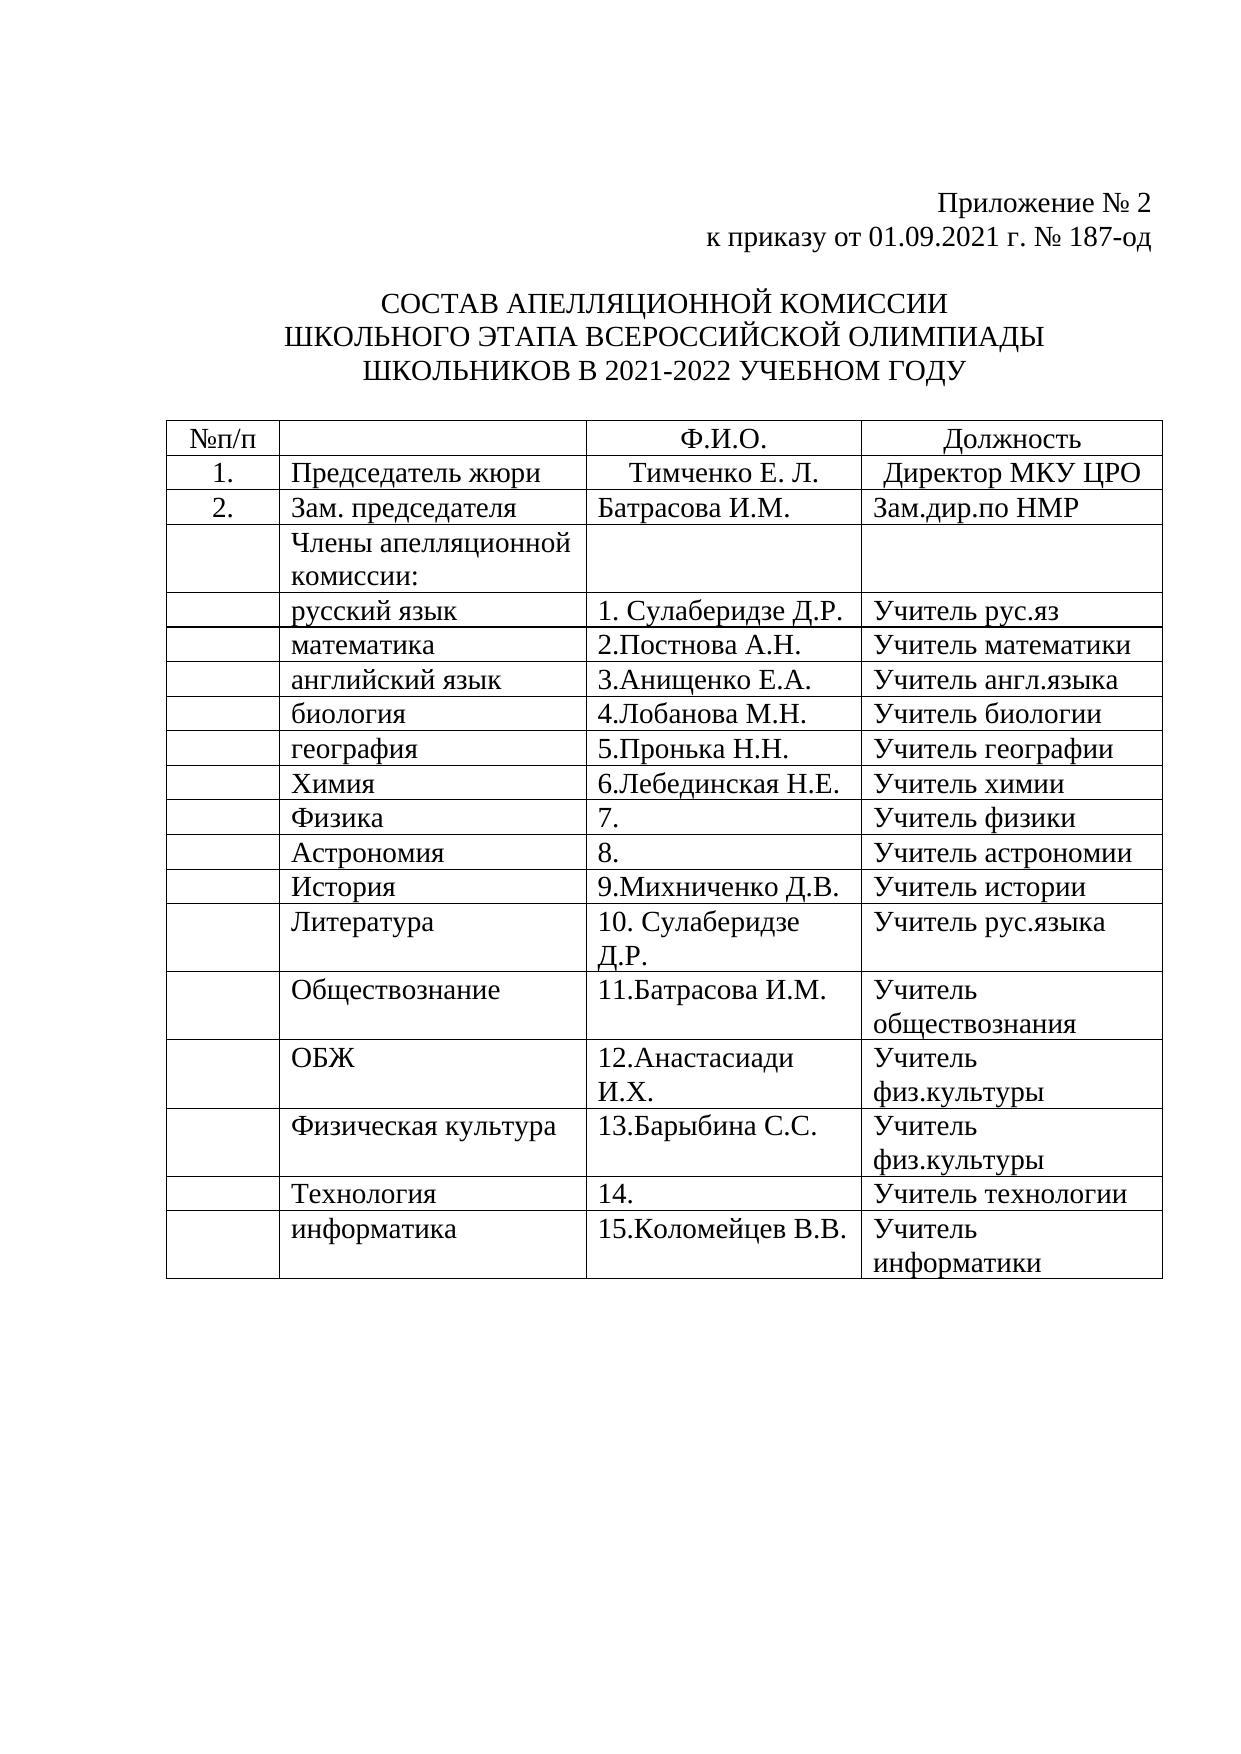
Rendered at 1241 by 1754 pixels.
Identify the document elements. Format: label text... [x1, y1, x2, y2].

table_cell [167, 662, 279, 696]
table_cell Обществознание [280, 972, 586, 1039]
table_cell [167, 1109, 279, 1176]
text СОСТАВ АПЕЛЛЯЦИОННОЙ КОМИССИИ [177, 286, 1152, 319]
table_cell Председатель жюри [280, 456, 586, 489]
table_cell 1. [167, 456, 279, 489]
table_header №п/п [167, 421, 279, 454]
table_cell Астрономия [280, 835, 586, 868]
table_cell биология [280, 697, 586, 730]
table_cell 12.Анастасиади И.Х. [587, 1040, 861, 1107]
table_cell 1. Сулаберидзе Д.Р. [587, 593, 861, 626]
table_cell география [280, 731, 586, 765]
table_cell 9.Михниченко Д.В. [587, 870, 861, 903]
table_cell Учитель обществознания [862, 972, 1162, 1039]
table_cell Учитель географии [862, 731, 1162, 765]
table_cell 11.Батрасова И.М. [587, 972, 861, 1039]
table_cell [167, 731, 279, 765]
text Приложение № 2 [177, 185, 1152, 219]
table_cell [167, 870, 279, 903]
table_cell Учитель физики [862, 800, 1162, 834]
table_cell Учитель биологии [862, 697, 1162, 730]
table_cell [167, 835, 279, 868]
table_cell 14. [587, 1177, 861, 1210]
table_cell 5.Пронька Н.Н. [587, 731, 861, 765]
table_cell Учитель астрономии [862, 835, 1162, 868]
table_cell Зам. председателя [280, 490, 586, 524]
table_cell 4.Лобанова М.Н. [587, 697, 861, 730]
table_cell Зам.дир.по НМР [862, 490, 1162, 524]
table_cell 2. [167, 490, 279, 524]
table_cell математика [280, 628, 586, 661]
text к приказу от 01.09.2021 г. № 187-од [177, 219, 1152, 252]
table_cell Технология [280, 1177, 586, 1210]
table_cell [167, 800, 279, 834]
table_cell 15.Коломейцев В.В. [587, 1211, 861, 1278]
table_cell [167, 593, 279, 626]
table_header Ф.И.О. [587, 421, 861, 454]
table_cell Химия [280, 766, 586, 799]
table_cell Директор МКУ ЦРО [862, 456, 1162, 489]
table_cell Учитель физ.культуры [862, 1109, 1162, 1176]
table_cell [587, 525, 861, 592]
table_cell ОБЖ [280, 1040, 586, 1107]
table_cell [862, 525, 1162, 592]
table_cell [167, 628, 279, 661]
table_cell Физическая культура [280, 1109, 586, 1176]
table_cell Учитель рус.яз [862, 593, 1162, 626]
table_cell Члены апелляционной комиссии: [280, 525, 586, 592]
table_cell Батрасова И.М. [587, 490, 861, 524]
table_cell Учитель технологии [862, 1177, 1162, 1210]
table_cell 6.Лебединская Н.Е. [587, 766, 861, 799]
table_cell [167, 766, 279, 799]
table_cell [167, 1177, 279, 1210]
table_cell [167, 904, 279, 971]
table_cell информатика [280, 1211, 586, 1278]
table_cell [167, 972, 279, 1039]
table_cell [167, 1040, 279, 1107]
table_cell 2.Постнова А.Н. [587, 628, 861, 661]
table_cell Учитель химии [862, 766, 1162, 799]
table_cell Физика [280, 800, 586, 834]
table_cell История [280, 870, 586, 903]
table_cell [167, 1211, 279, 1278]
table_header [280, 421, 586, 454]
table_cell русский язык [280, 593, 586, 626]
table_cell 8. [587, 835, 861, 868]
table_cell 7. [587, 800, 861, 834]
table_cell Учитель информатики [862, 1211, 1162, 1278]
table_cell Учитель физ.культуры [862, 1040, 1162, 1107]
table_cell [167, 525, 279, 592]
table_cell Литература [280, 904, 586, 971]
table_cell 13.Барыбина С.С. [587, 1109, 861, 1176]
table_cell Учитель англ.языка [862, 662, 1162, 696]
text ШКОЛЬНОГО ЭТАПА ВСЕРОССИЙСКОЙ ОЛИМПИАДЫ ШКОЛЬНИКОВ В 2021-2022 УЧЕБНОМ ГОДУ [177, 319, 1152, 386]
table_cell [167, 697, 279, 730]
table_cell английский язык [280, 662, 586, 696]
table_cell Учитель истории [862, 870, 1162, 903]
table_cell Тимченко Е. Л. [587, 456, 861, 489]
table_header Должность [862, 421, 1162, 454]
table_cell 10. Сулаберидзе Д.Р. [587, 904, 861, 971]
table_cell Учитель рус.языка [862, 904, 1162, 971]
table_cell 3.Анищенко Е.А. [587, 662, 861, 696]
table_cell Учитель математики [862, 628, 1162, 661]
